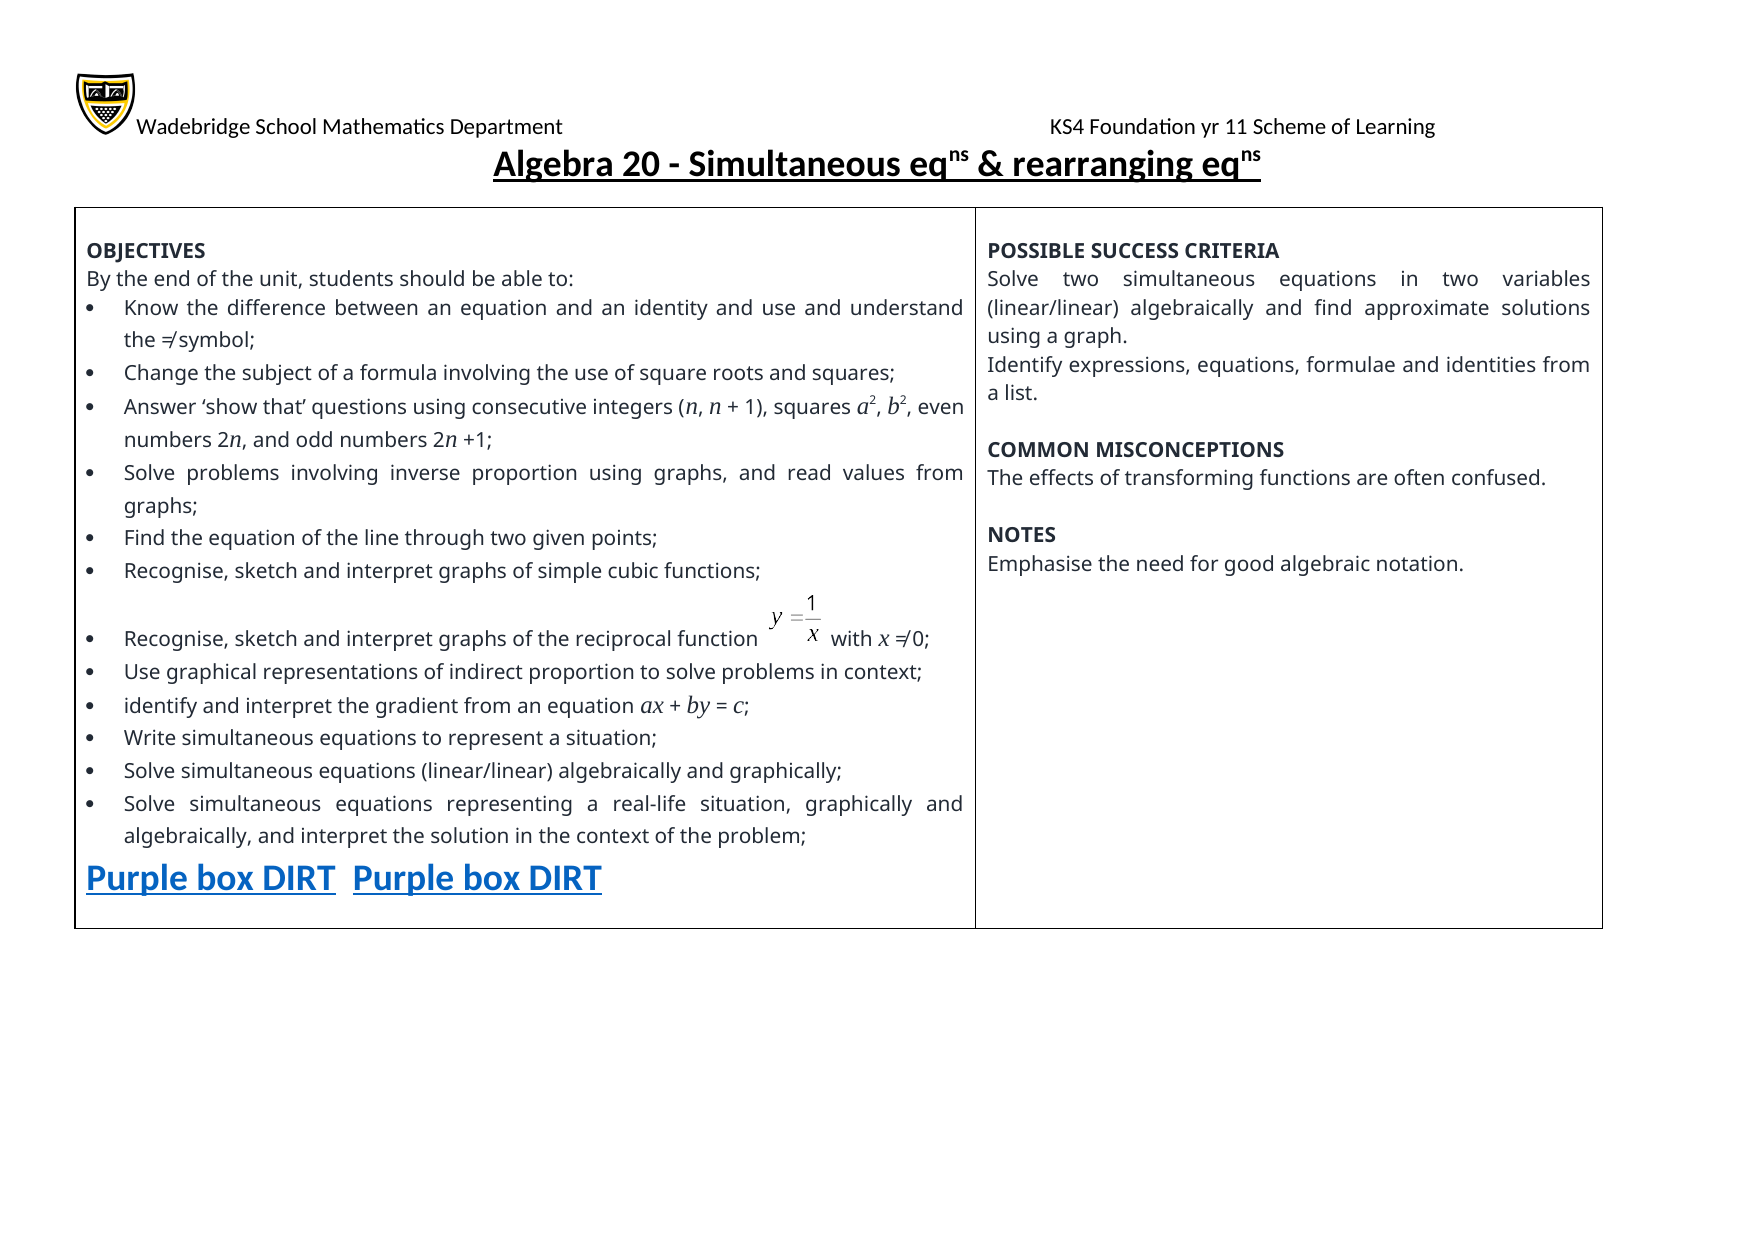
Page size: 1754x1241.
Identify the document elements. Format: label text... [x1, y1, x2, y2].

table_header POSSIBLE SUCCESS CRITERIA Solve two simultaneous equations in two variables (linear/linear) algebraically and find approximate solutions using a graph. Identify expressions, equations, formulae and identities from a list. COMMON MISCONCEPTIONS The effects of transforming functions are often confused. NOTES Emphasise the need for good algebraic notation. [976, 208, 1602, 928]
text Algebra 20 - Simultaneous eqns & rearranging eqns [75, 140, 1679, 186]
picture [75, 73, 136, 135]
table_header OBJECTIVES By the end of the unit, students should be able to: Know the difference between an equation and an identity and use and understand the ≠ symbol; Change the subject of a formula involving the use of square roots and squares; Answer ‘show that’ questions using consecutive integers (n, n + 1), squares a2, b2, even numbers 2n, and odd numbers 2n +1; Solve problems involving inverse proportion using graphs, and read values from graphs; Find the equation of the line through two given points; Recognise, sketch and interpret graphs of simple cubic functions; Recognise, sketch and interpret graphs of the reciprocal function with x ≠ 0; Use graphical representations of indirect proportion to solve problems in context; identify and interpret the gradient from an equation ax + by = c; Write simultaneous equations to represent a situation; Solve simultaneous equations (linear/linear) algebraically and graphically; Solve simultaneous equations representing a real-life situation, graphically and algebraically, and interpret the solution in the context of the problem; Purple box DIRT Purple box DIRT [76, 208, 975, 928]
